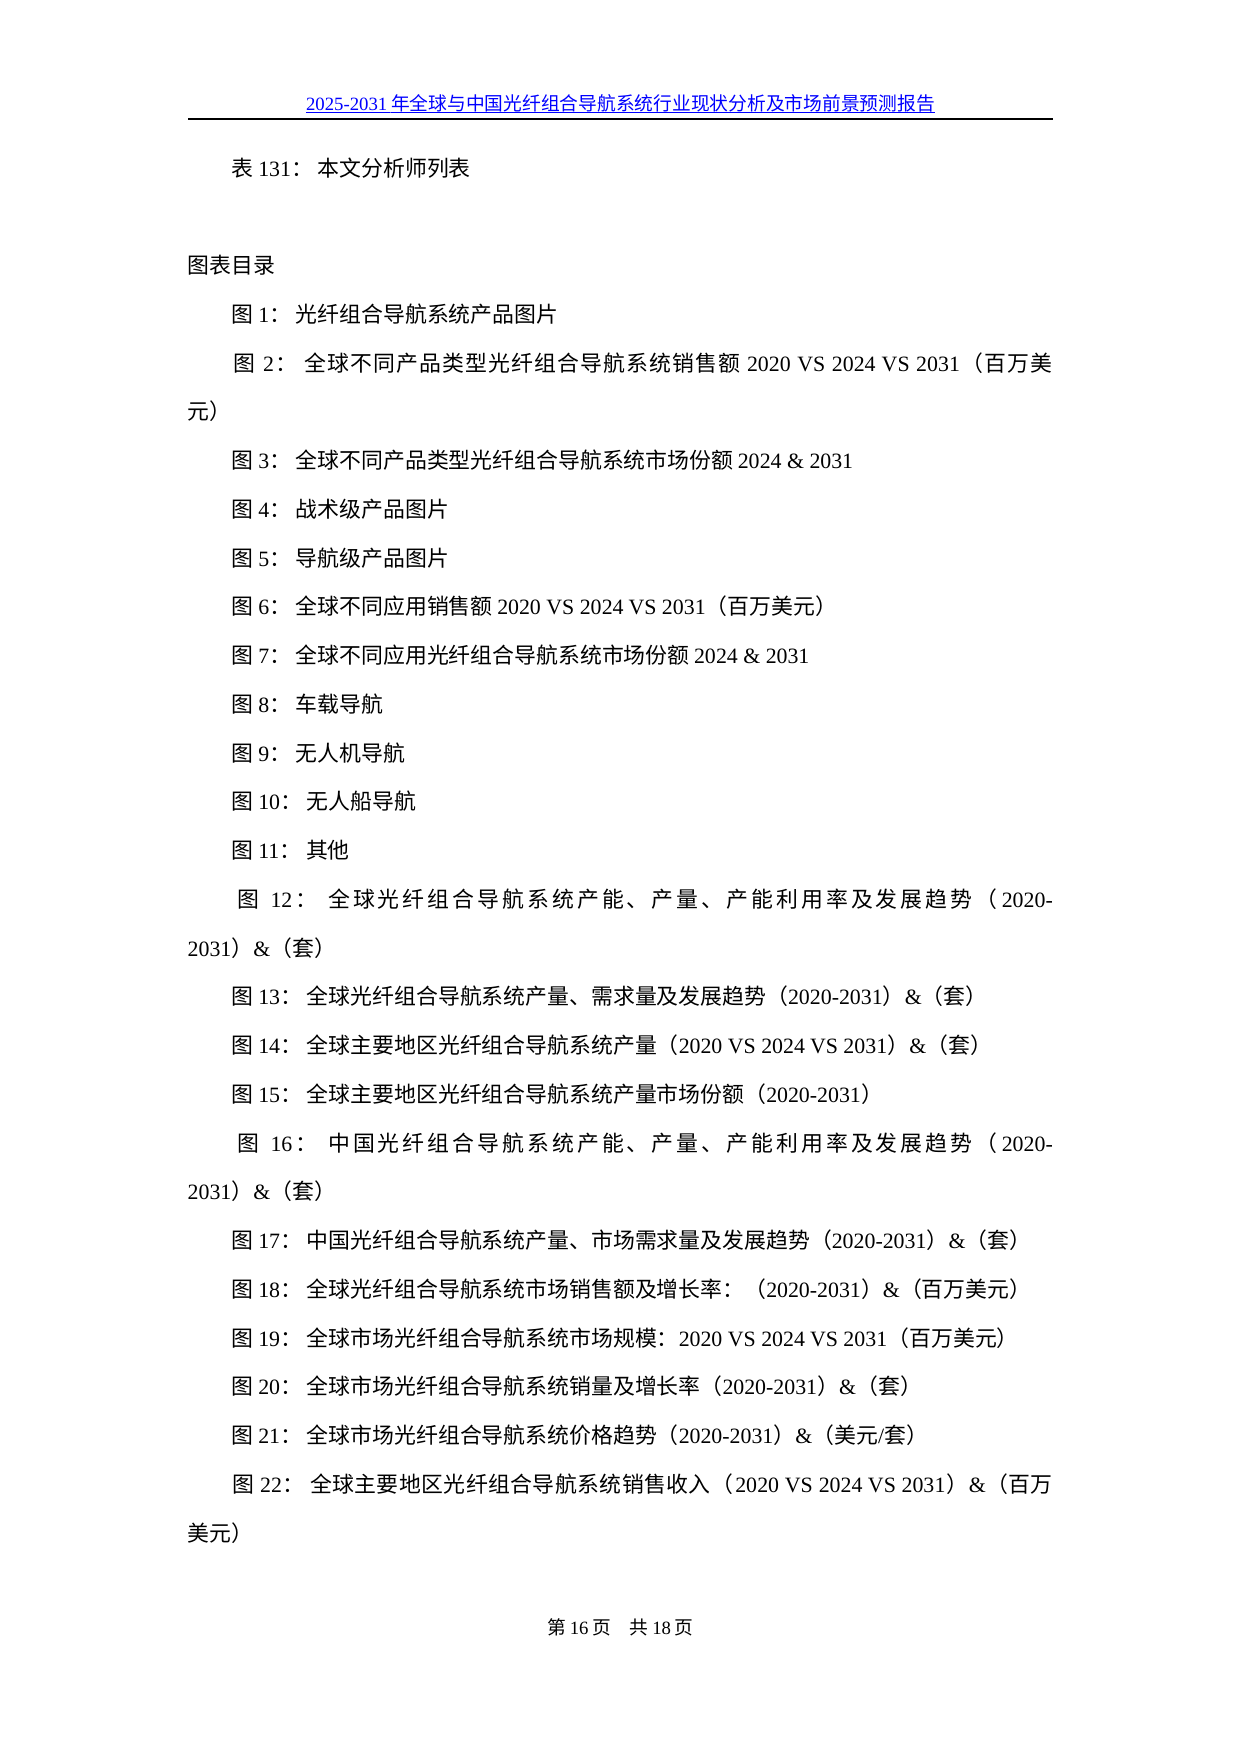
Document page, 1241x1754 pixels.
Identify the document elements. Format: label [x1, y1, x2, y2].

text [187, 150, 1053, 1548]
